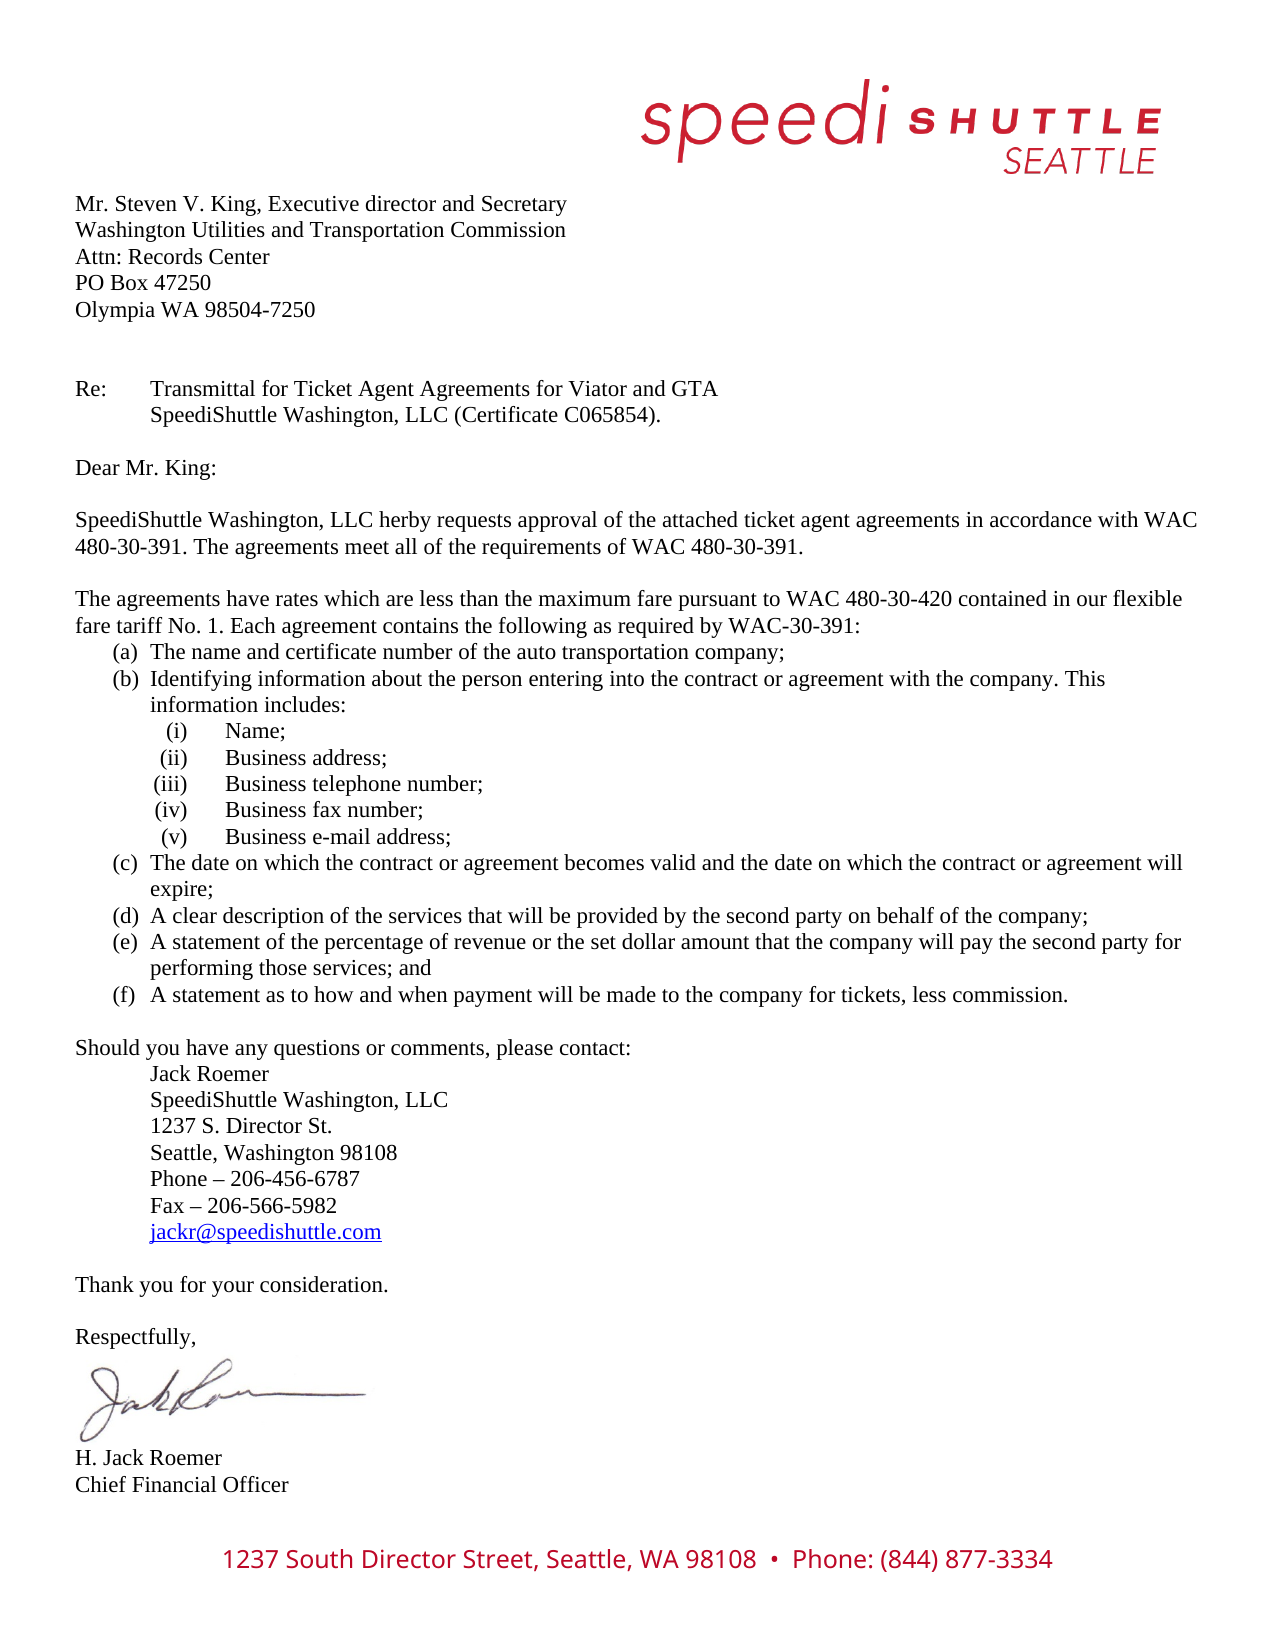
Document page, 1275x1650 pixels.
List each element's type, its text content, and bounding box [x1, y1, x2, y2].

text Attn: Records Center [75, 243, 1200, 269]
text Washington Utilities and Transportation Commission [75, 217, 1200, 243]
text Thank you for your consideration. [75, 1271, 1200, 1297]
text SpeediShuttle Washington, LLC herby requests approval of the attached ticket agent agreements in accordance with WAC 480-30-391. The agreements meet all of the requirements of WAC 480-30-391. [75, 506, 1200, 559]
text Dear Mr. King: [75, 454, 1200, 480]
list The name and certificate number of the auto transportation company; [112, 638, 1200, 664]
text The agreements have rates which are less than the maximum fare pursuant to WAC 480-30-420 contained in our flexible fare tariff No. 1. Each agreement contains the following as required by WAC-30-391: [75, 586, 1200, 638]
text 1237 S. Director St. [150, 1113, 1200, 1139]
text Mr. Steven V. King, Executive director and Secretary [75, 190, 1200, 217]
text SpeediShuttle Washington, LLC [150, 1086, 1200, 1113]
text Phone – 206-456-6787 [150, 1165, 1200, 1192]
list Name; [187, 717, 1200, 744]
list Business telephone number; [187, 770, 1200, 796]
text Should you have any questions or comments, please contact: [75, 1033, 1200, 1060]
text Jack Roemer [150, 1060, 1200, 1086]
list A statement of the percentage of revenue or the set dollar amount that the company will pay the second party for performing those services; and [112, 928, 1200, 981]
list The date on which the contract or agreement becomes valid and the date on which the contract or agreement will expire; [112, 849, 1200, 902]
text Respectfully, [75, 1323, 1200, 1350]
text SpeediShuttle Washington, LLC (Certificate C065854). [75, 401, 1200, 427]
text Re: Transmittal for Ticket Agent Agreements for Viator and GTA [75, 375, 1200, 401]
list Identifying information about the person entering into the contract or agreement with the company. This information includes: [112, 664, 1200, 717]
text Olympia WA 98504-7250 [75, 296, 1200, 322]
text H. Jack Roemer [75, 1444, 1200, 1471]
text Fax – 206-566-5982 [150, 1192, 1200, 1218]
list Business fax number; [187, 796, 1200, 823]
text PO Box 47250 [75, 269, 1200, 296]
text Seattle, Washington 98108 [150, 1139, 1200, 1165]
list A statement as to how and when payment will be made to the company for tickets, less commission. [112, 981, 1200, 1007]
text Chief Financial Officer [75, 1471, 1200, 1497]
text jackr@speedishuttle.com [150, 1218, 1200, 1244]
list Business address; [187, 744, 1200, 770]
picture [630, 75, 1172, 191]
list Business e-mail address; [187, 823, 1200, 849]
picture [75, 1349, 381, 1445]
list A clear description of the services that will be provided by the second party on behalf of the company; [112, 902, 1200, 928]
